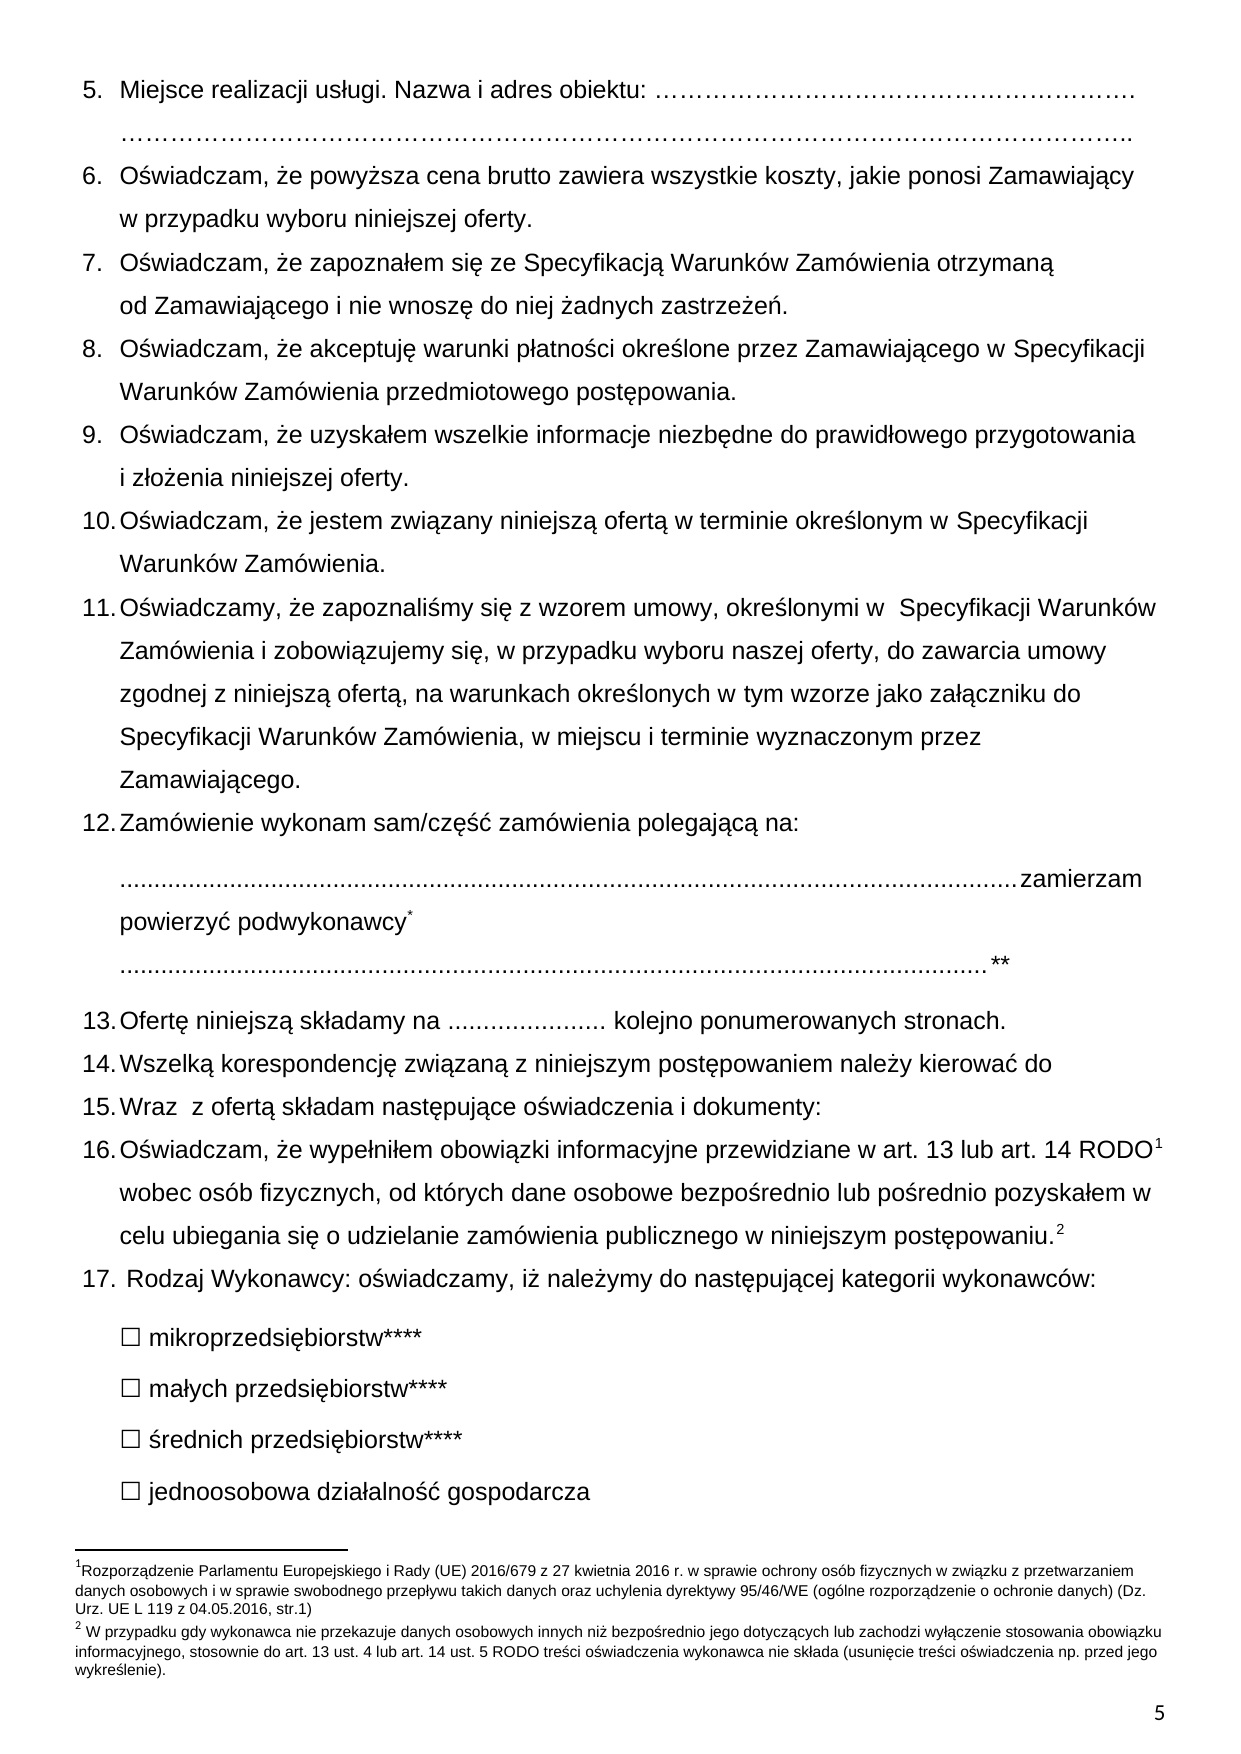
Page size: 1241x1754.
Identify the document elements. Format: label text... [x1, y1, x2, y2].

subtitle Oświadczamy, że zapoznaliśmy się z wzorem umowy, określonymi w Specyfikacji Warunków Zamówienia i zobowiązujemy się, w przypadku wyboru naszej oferty, do zawarcia umowy zgodnej z niniejszą ofertą, na warunkach określonych w tym wzorze jako załączniku do Specyfikacji Warunków Zamówienia, w miejscu i terminie wyznaczonym przez Zamawiającego. [82, 592, 1165, 794]
subtitle Oświadczam, że akceptuję warunki płatności określone przez Zamawiającego w Specyfikacji Warunków Zamówienia przedmiotowego postępowania. [82, 334, 1165, 406]
subtitle Ofertę niniejszą składamy na kolejno ponumerowanych stronach. [82, 1006, 1165, 1034]
list mikroprzedsiębiorstw**** [119, 1320, 1165, 1354]
subtitle Oświadczam, że zapoznałem się ze Specyfikacją Warunków Zamówienia otrzymaną od Zamawiającego i nie wnoszę do niej żadnych zastrzeżeń. [82, 247, 1165, 319]
text ** [119, 950, 1165, 979]
subtitle Zamówienie wykonam sam/część zamówienia polegającą na: [82, 808, 1165, 837]
text zamierzam powierzyć podwykonawcy* [119, 864, 1165, 936]
subtitle Miejsce realizacji usługi. Nazwa i adres obiektu: …………………………………………………. ………………………………………………………………………………………………………….. [82, 75, 1152, 147]
subtitle Oświadczam, że wypełniłem obowiązki informacyjne przewidziane w art. 13 lub art. 14 RODO wobec osób fizycznych, od których dane osobowe bezpośrednio lub pośrednio pozyskałem w celu ubiegania się o udzielanie zamówienia publicznego w niniejszym postępowaniu. [82, 1135, 1165, 1250]
subtitle Wszelką korespondencję związaną z niniejszym postępowaniem należy kierować do [82, 1049, 1165, 1077]
list jednoosobowa działalność gospodarcza [119, 1473, 1165, 1507]
subtitle Oświadczam, że jestem związany niniejszą ofertą w terminie określonym w Specyfikacji Warunków Zamówienia. [82, 506, 1165, 578]
subtitle Rodzaj Wykonawcy: oświadczamy, iż należymy do następującej kategorii wykonawców: [82, 1264, 1165, 1293]
subtitle Wraz z ofertą składam następujące oświadczenia i dokumenty: [82, 1092, 1165, 1121]
subtitle Oświadczam, że powyższa cena brutto zawiera wszystkie koszty, jakie ponosi Zamawiający w przypadku wyboru niniejszej oferty. [82, 161, 1165, 233]
subtitle Oświadczam, że uzyskałem wszelkie informacje niezbędne do prawidłowego przygotowania i złożenia niniejszej oferty. [82, 420, 1165, 492]
list średnich przedsiębiorstw**** [119, 1422, 1165, 1456]
list małych przedsiębiorstw**** [119, 1371, 1165, 1405]
